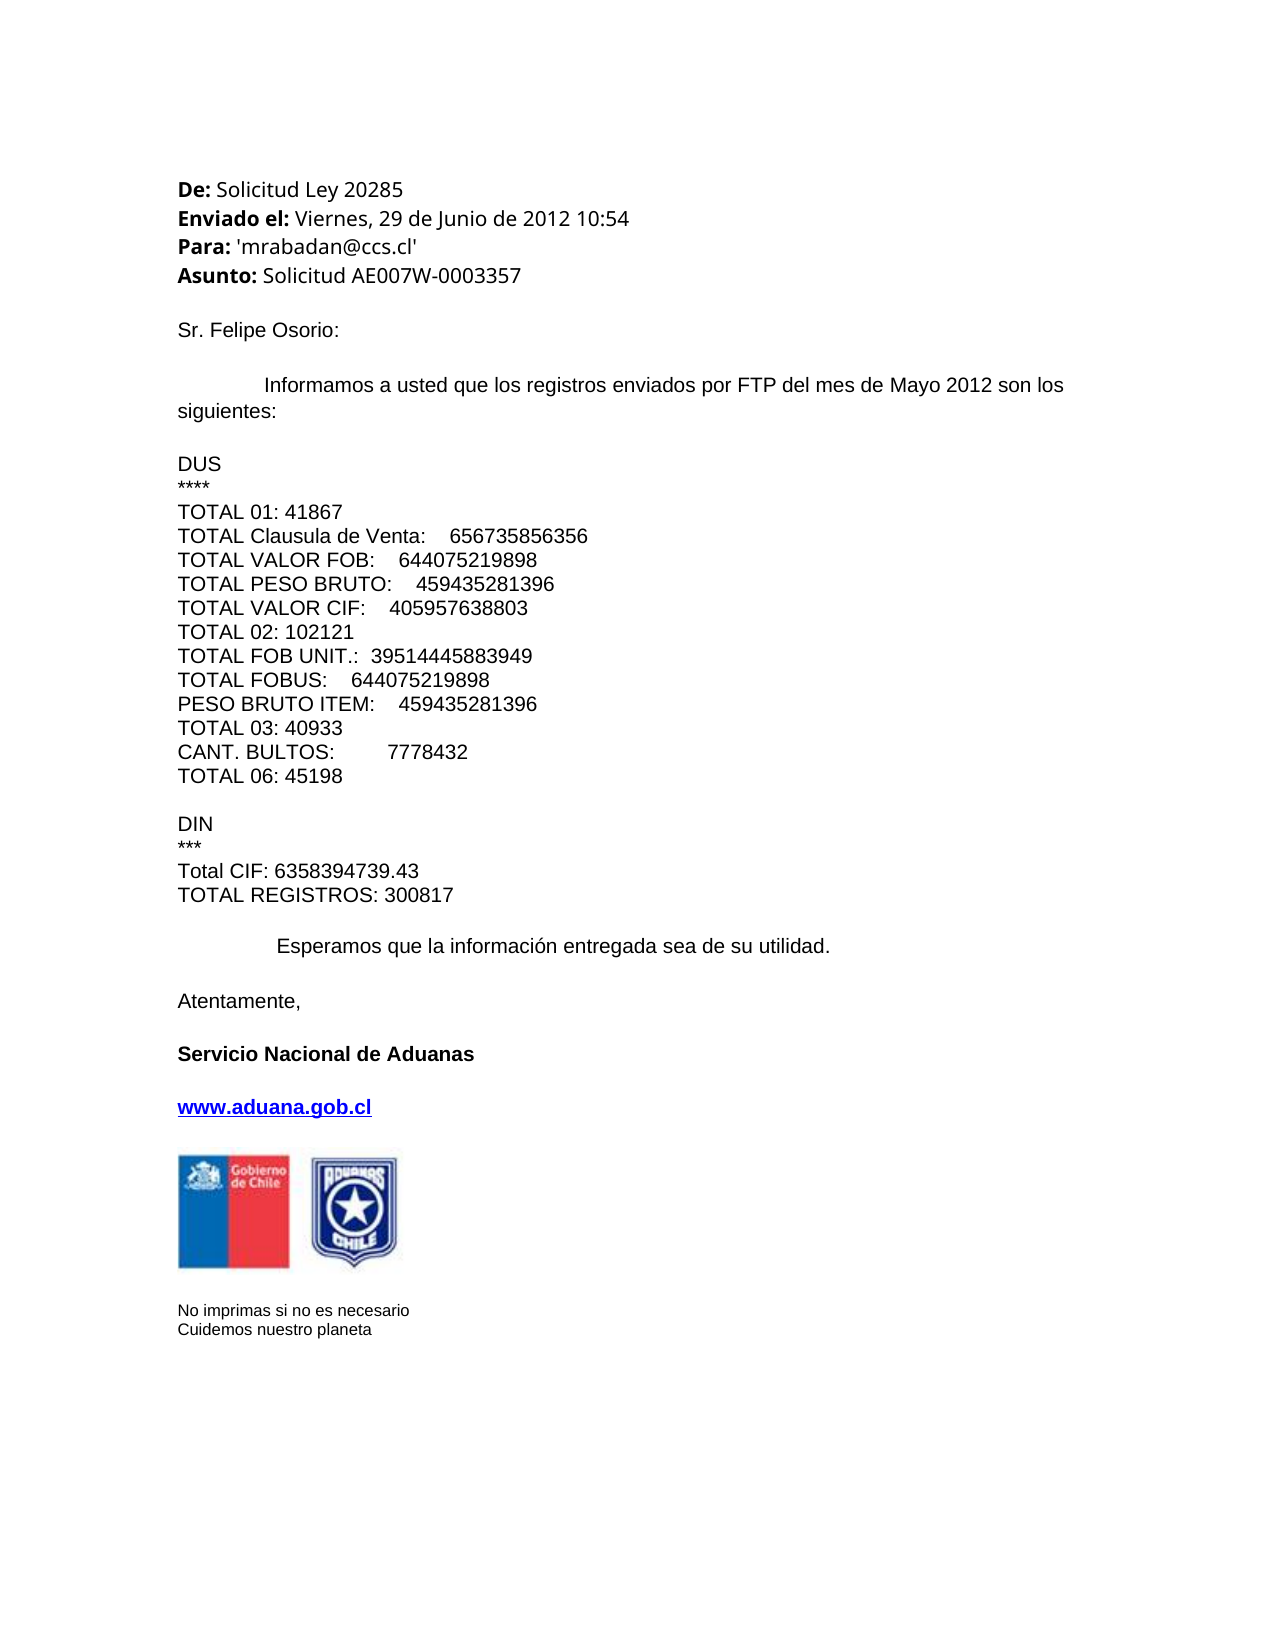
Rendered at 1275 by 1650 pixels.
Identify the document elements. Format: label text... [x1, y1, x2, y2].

text TOTAL FOB UNIT.: 39514445883949 [177, 644, 1098, 668]
text *** [177, 835, 1098, 859]
text De: Solicitud Ley 20285 Enviado el: Viernes, 29 de Junio de 2012 10:54 Para: 'mrabadan@ccs.cl' Asunto: Solicitud AE007W-0003357 [177, 176, 1098, 289]
text Esperamos que la información entregada sea de su utilidad. [177, 931, 1098, 959]
text No imprimas si no es necesario [177, 1301, 1098, 1320]
text TOTAL 02: 102121 [177, 620, 1098, 644]
text Total CIF: 6358394739.43 [177, 859, 1098, 883]
text TOTAL FOBUS: 644075219898 [177, 668, 1098, 692]
text **** [177, 476, 1098, 500]
text www.aduana.gob.cl [177, 1095, 1098, 1119]
text Sr. Felipe Osorio: [177, 317, 1098, 341]
text CANT. BULTOS: 7778432 [177, 739, 1098, 763]
text PESO BRUTO ITEM: 459435281396 [177, 692, 1098, 716]
text DIN [177, 811, 1098, 835]
text Cuidemos nuestro planeta [177, 1320, 1098, 1339]
text TOTAL Clausula de Venta: 656735856356 [177, 524, 1098, 548]
text TOTAL VALOR FOB: 644075219898 [177, 548, 1098, 572]
text Servicio Nacional de Aduanas [177, 1042, 1098, 1066]
text Informamos a usted que los registros enviados por FTP del mes de Mayo 2012 son los siguientes: [177, 371, 1098, 423]
text Atentamente, [177, 988, 1098, 1012]
text TOTAL PESO BRUTO: 459435281396 [177, 572, 1098, 596]
text DUS [177, 452, 1098, 476]
text TOTAL REGISTROS: 300817 [177, 883, 1098, 907]
text TOTAL 06: 45198 [177, 763, 1098, 787]
text TOTAL 01: 41867 [177, 500, 1098, 524]
picture [177, 1147, 410, 1275]
text TOTAL VALOR CIF: 405957638803 [177, 596, 1098, 620]
text TOTAL 03: 40933 [177, 716, 1098, 739]
